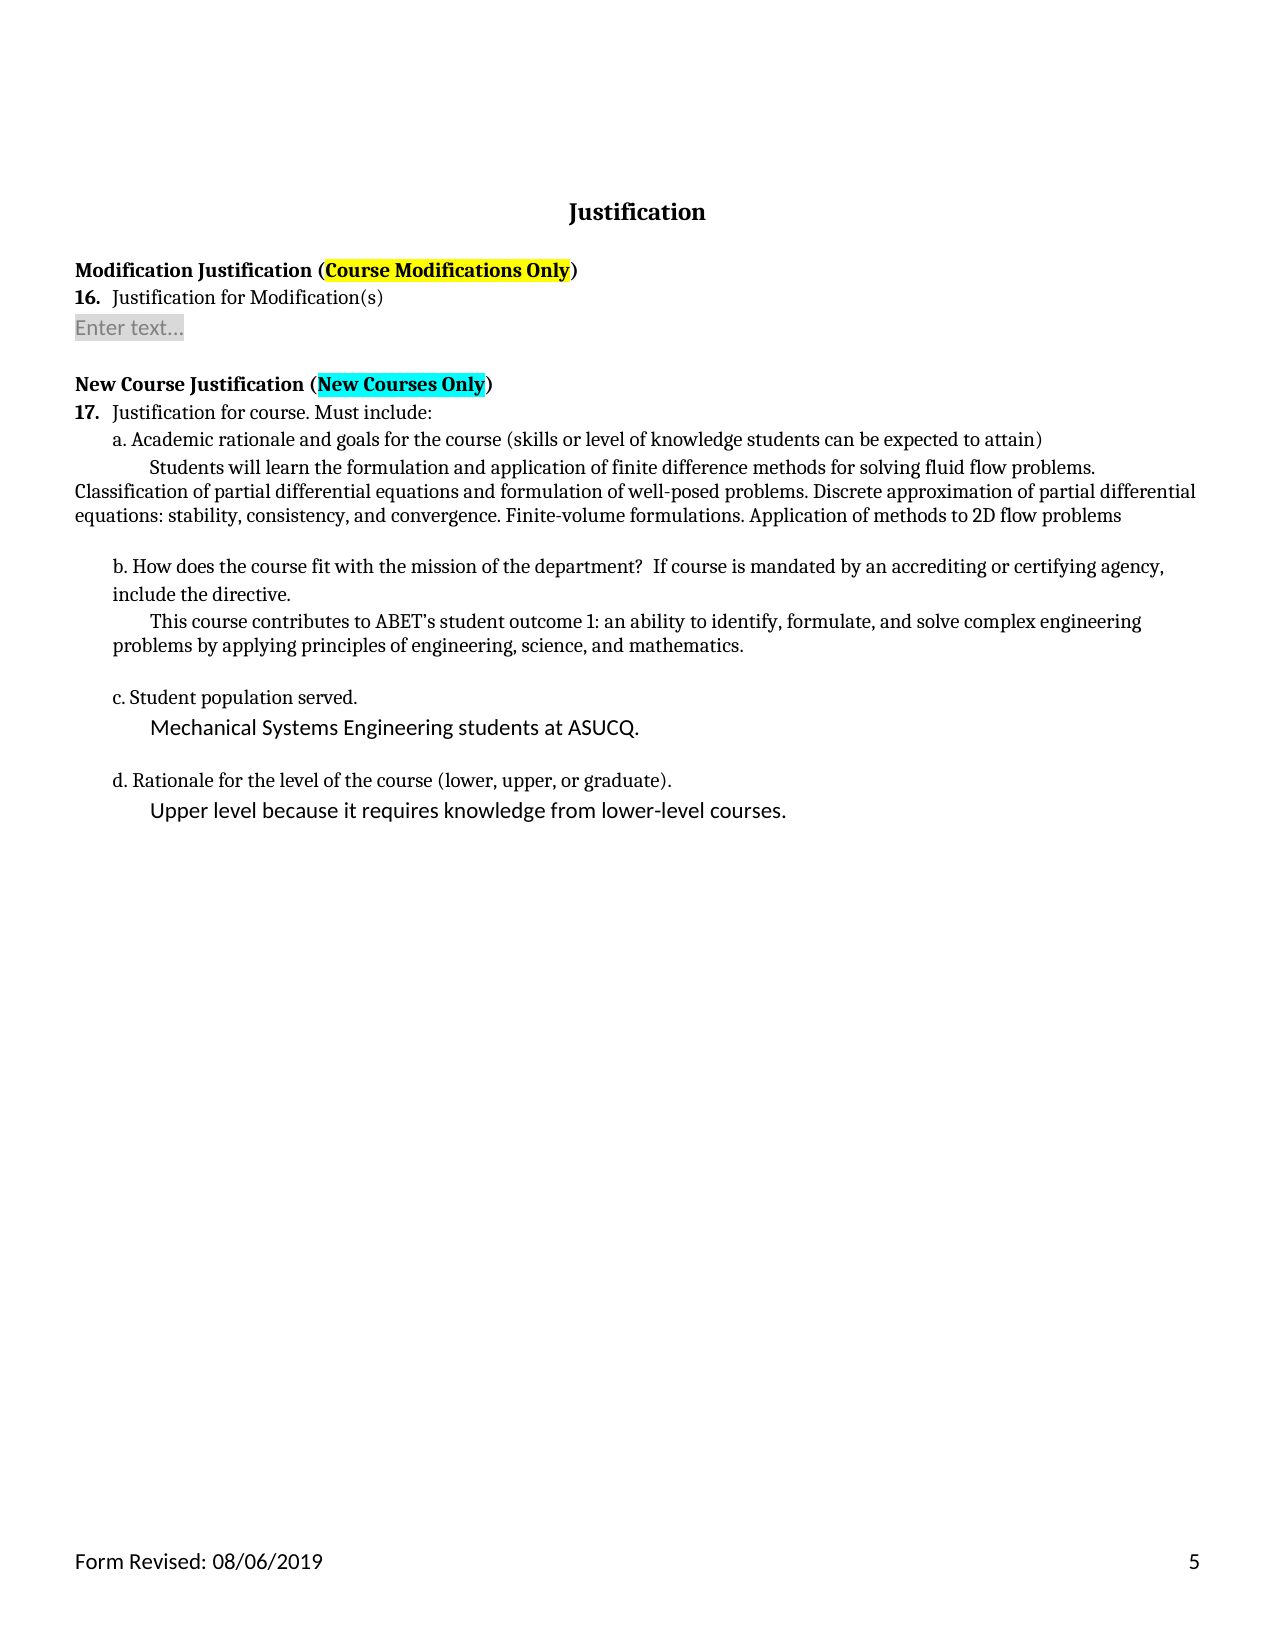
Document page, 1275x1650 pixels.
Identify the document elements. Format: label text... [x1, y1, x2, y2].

text b. How does the course fit with the mission of the department? If course is mandated by an accrediting or certifying agency, include the directive. [112, 555, 1200, 606]
text New Course Justification (New Courses Only) [75, 373, 318, 397]
text d. Rationale for the level of the course (lower, upper, or graduate). [112, 768, 1200, 792]
text a. Academic rationale and goals for the course (skills or level of knowledge students can be expected to attain) [75, 428, 1200, 452]
list Justification for Modification(s) [75, 286, 1200, 310]
text Modification Justification (Course Modifications Only) [75, 258, 1200, 282]
text Justification [75, 198, 1200, 227]
list Justification for course. Must include: [75, 401, 1200, 424]
text New Course Justification (New Courses Only) [485, 373, 1200, 397]
text c. Student population served. [112, 685, 1200, 709]
